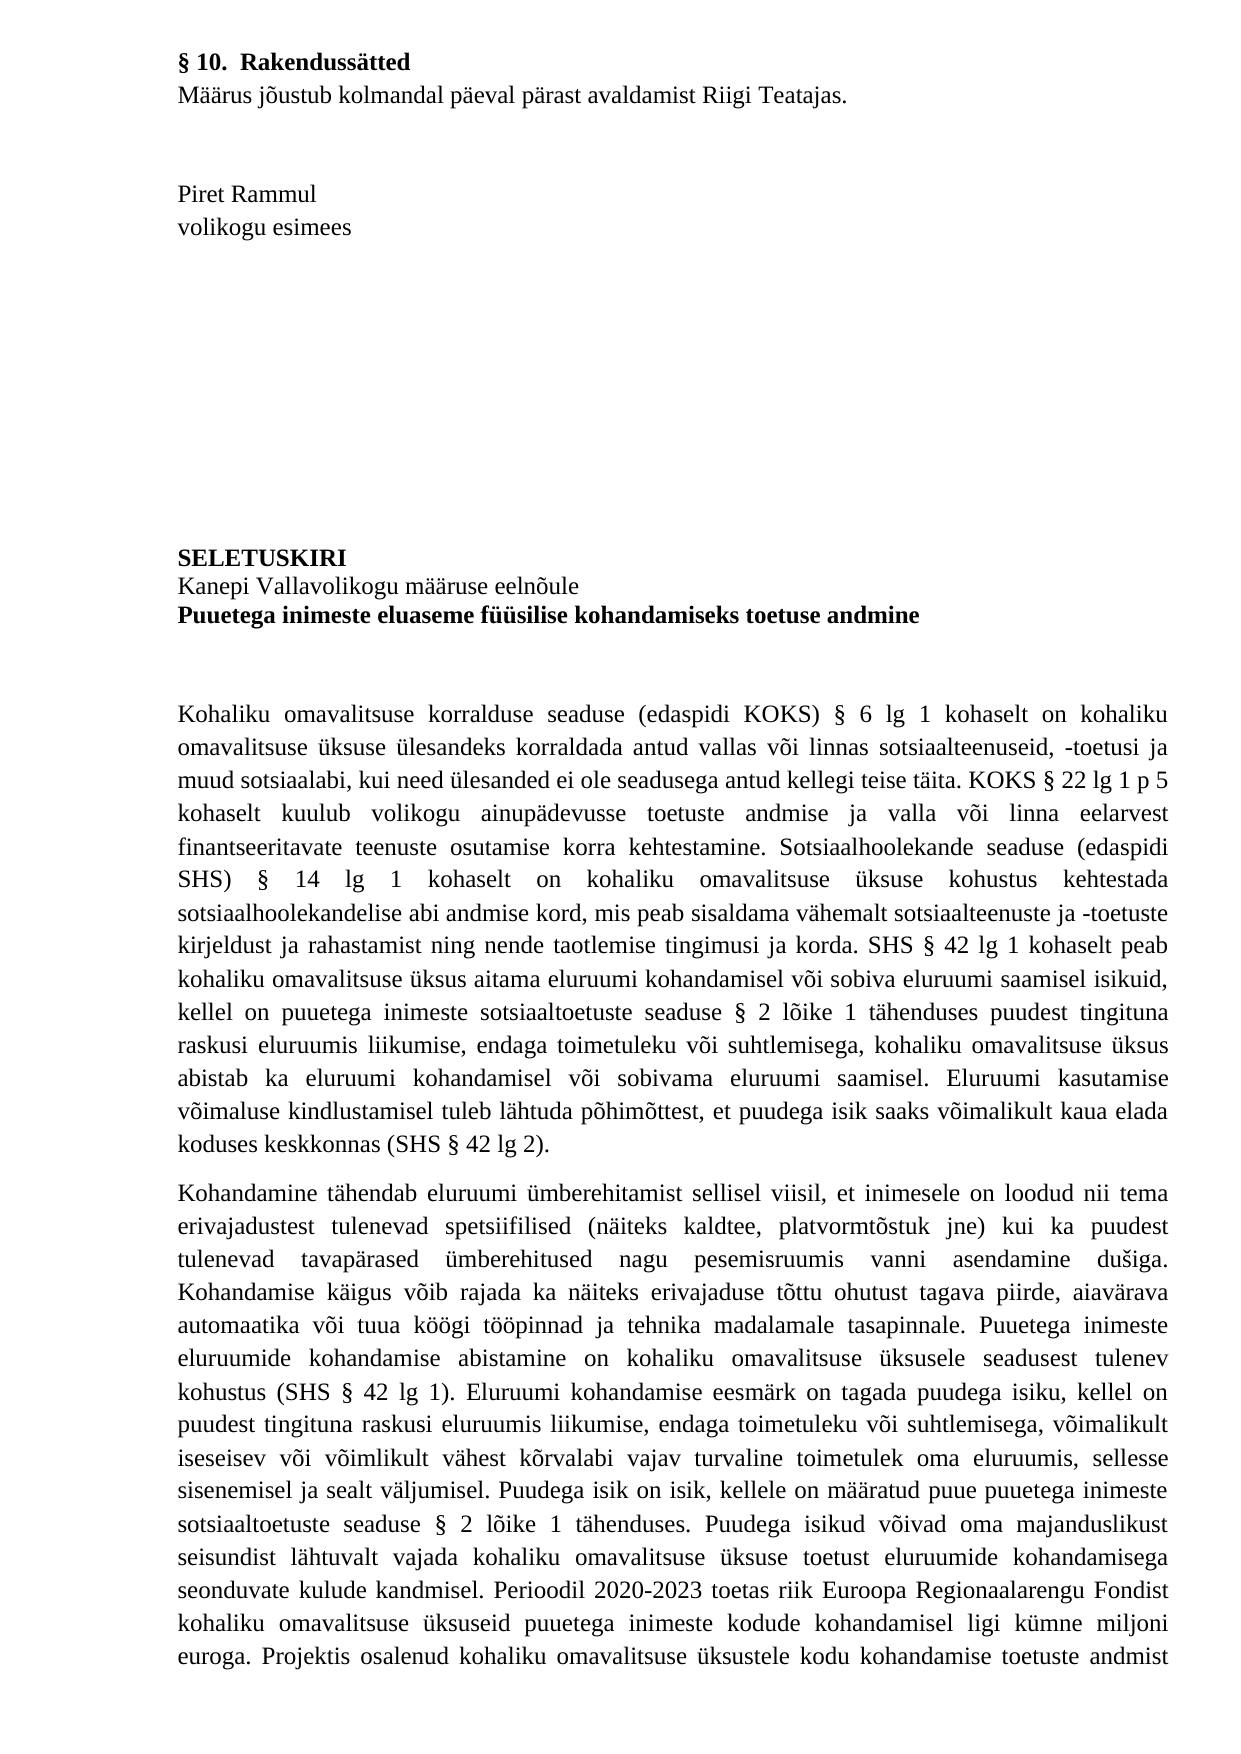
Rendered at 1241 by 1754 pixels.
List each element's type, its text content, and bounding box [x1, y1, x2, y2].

text Puuetega inimeste eluaseme füüsilise kohandamiseks toetuse andmine [177, 600, 1169, 629]
text Kanepi Vallavolikogu määruse eelnõule [177, 571, 1169, 600]
text § 10. Rakendussätted [177, 47, 1169, 76]
text Kohaliku omavalitsuse korralduse seaduse (edaspidi KOKS) § 6 lg 1 kohaselt on kohaliku omavalitsuse üksuse ülesandeks korraldada antud vallas või linnas sotsiaalteenuseid, -toetusi ja muud sotsiaalabi, kui need ülesanded ei ole seadusega antud kellegi teise täita. KOKS § 22 lg 1 p 5 kohaselt kuulub volikogu ainupädevusse toetuste andmise ja valla või linna eelarvest finantseeritavate teenuste osutamise korra kehtestamine. Sotsiaalhoolekande seaduse (edaspidi SHS) § 14 lg 1 kohaselt on kohaliku omavalitsuse üksuse kohustus kehtestada sotsiaalhoolekandelise abi andmise kord, mis peab sisaldama vähemalt sotsiaalteenuste ja -toetuste kirjeldust ja rahastamist ning nende taotlemise tingimusi ja korda. SHS § 42 lg 1 kohaselt peab kohaliku omavalitsuse üksus aitama eluruumi kohandamisel või sobiva eluruumi saamisel isikuid, kellel on puuetega inimeste sotsiaaltoetuste seaduse § 2 lõike 1 tähenduses puudest tingituna raskusi eluruumis liikumise, endaga toimetuleku või suhtlemisega, kohaliku omavalitsuse üksus abistab ka eluruumi kohandamisel või sobivama eluruumi saamisel. Eluruumi kasutamise võimaluse kindlustamisel tuleb lähtuda põhimõttest, et puudega isik saaks võimalikult kaua elada koduses keskkonnas (SHS § 42 lg 2). [177, 699, 1169, 1157]
text Piret Rammul [177, 179, 1169, 208]
text volikogu esimees [177, 212, 1169, 241]
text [177, 1178, 1169, 1669]
text Määrus jõustub kolmandal päeval pärast avaldamist Riigi Teatajas. [177, 80, 1169, 109]
text SELETUSKIRI [177, 543, 1169, 571]
